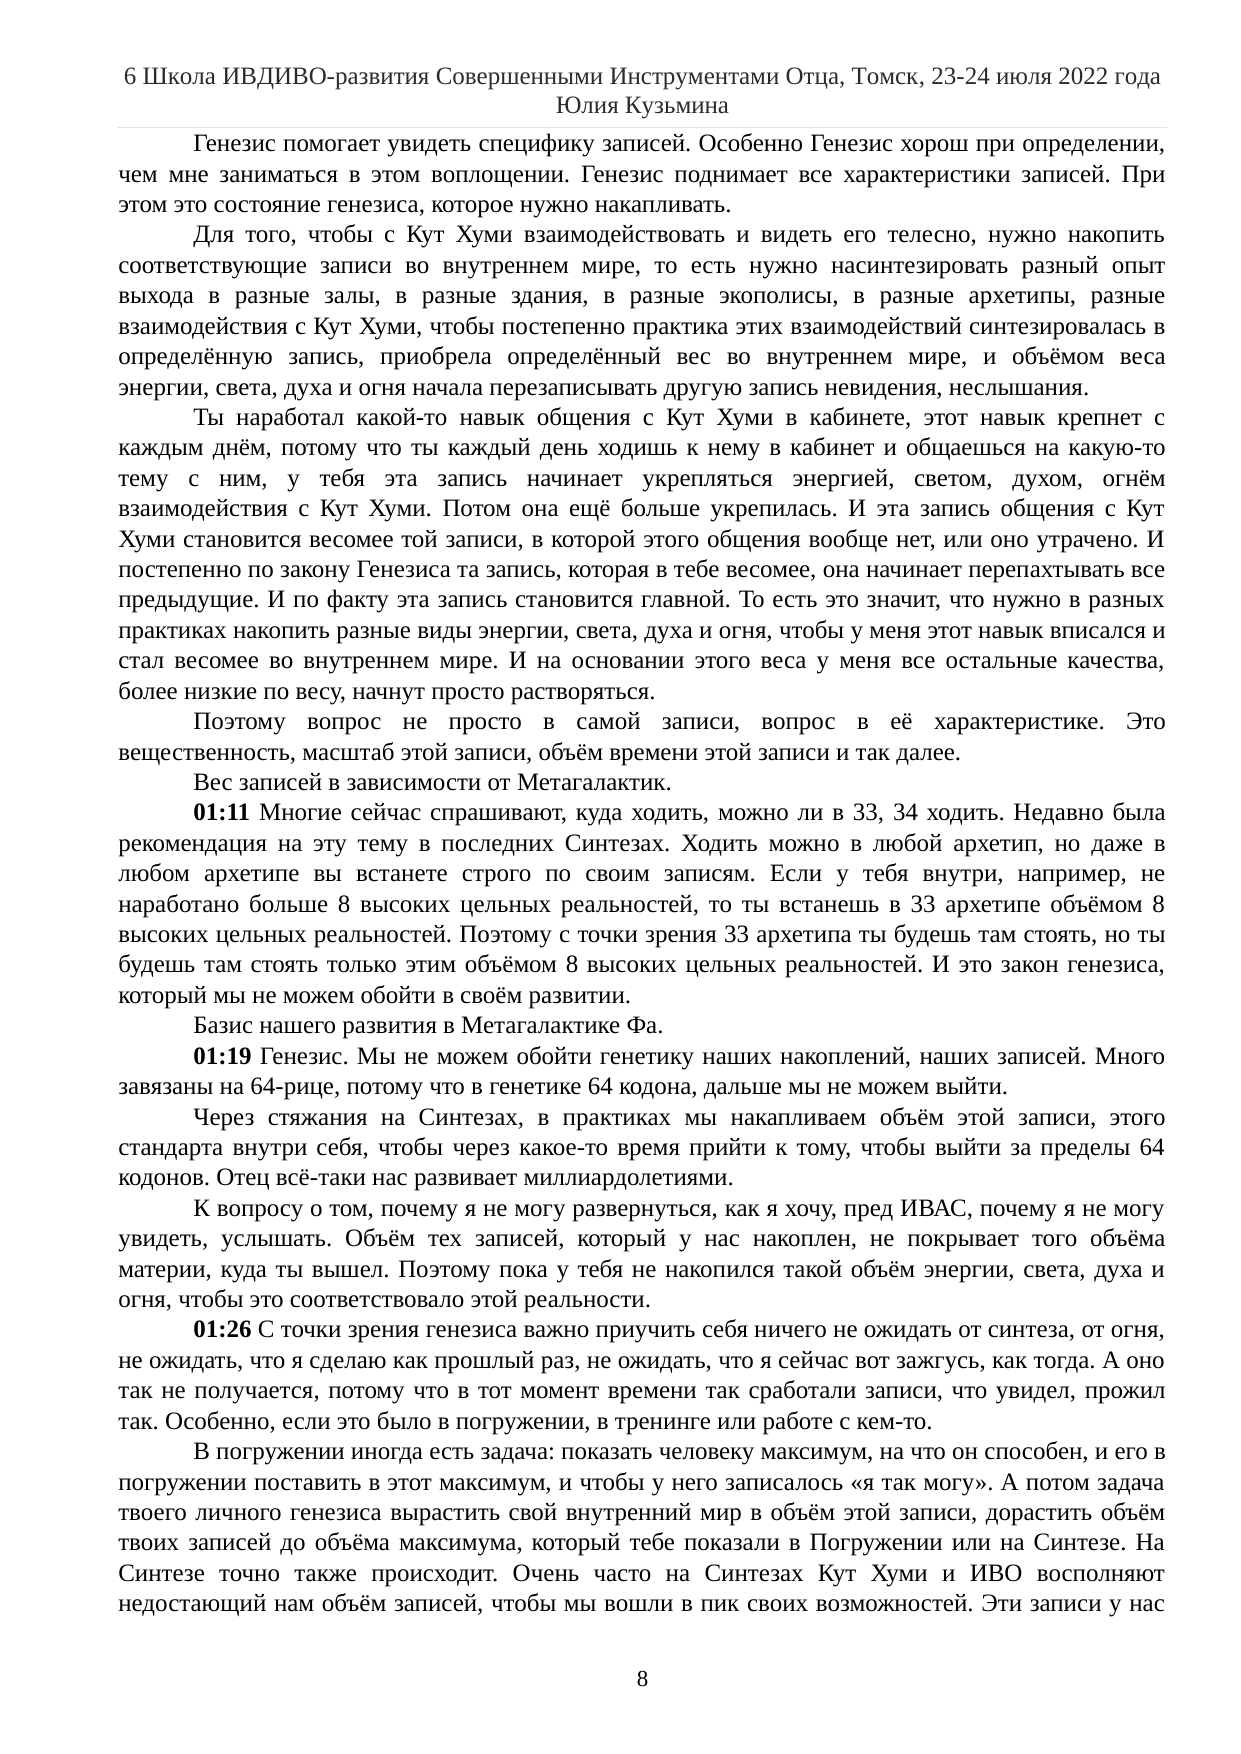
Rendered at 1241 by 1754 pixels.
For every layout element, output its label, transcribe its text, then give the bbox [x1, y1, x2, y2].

text Вес записей в зависимости от Метагалактик. [118, 767, 1167, 796]
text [118, 1436, 1167, 1617]
text 01:19 Генезис. Мы не можем обойти генетику наших накоплений, наших записей. Много завязаны на 64-рице, потому что в генетике 64 кодона, дальше мы не можем выйти. [118, 1041, 1167, 1100]
text Базис нашего развития в Метагалактике Фа. [118, 1010, 1167, 1039]
text 01:26 С точки зрения генезиса важно приучить себя ничего не ожидать от синтеза, от огня, не ожидать, что я сделаю как прошлый раз, не ожидать, что я сейчас вот зажгусь, как тогда. А оно так не получается, потому что в тот момент времени так сработали записи, что увидел, прожил так. Особенно, если это было в погружении, в тренинге или работе с кем-то. [118, 1314, 1167, 1434]
text Поэтому вопрос не просто в самой записи, вопрос в её характеристике. Это вещественность, масштаб этой записи, объём времени этой записи и так далее. [118, 706, 1167, 765]
text Генезис помогает увидеть специфику записей. Особенно Генезис хорош при определении, чем мне заниматься в этом воплощении. Генезис поднимает все характеристики записей. При этом это состояние генезиса, которое нужно накапливать. [118, 128, 1167, 218]
text Через стяжания на Синтезах, в практиках мы накапливаем объём этой записи, этого стандарта внутри себя, чтобы через какое-то время прийти к тому, чтобы выйти за пределы 64 кодонов. Отец всё-таки нас развивает миллиардолетиями. [118, 1102, 1167, 1191]
text К вопросу о том, почему я не могу развернуться, как я хочу, пред ИВАС, почему я не могу увидеть, услышать. Объём тех записей, который у нас накоплен, не покрывает того объёма материи, куда ты вышел. Поэтому пока у тебя не накопился такой объём энергии, света, духа и огня, чтобы это соответствовало этой реальности. [118, 1193, 1167, 1313]
text Для того, чтобы с Кут Хуми взаимодействовать и видеть его телесно, нужно накопить соответствующие записи во внутреннем мире, то есть нужно насинтезировать разный опыт выхода в разные залы, в разные здания, в разные экополисы, в разные архетипы, разные взаимодействия с Кут Хуми, чтобы постепенно практика этих взаимодействий синтезировалась в определённую запись, приобрела определённый вес во внутреннем мире, и объёмом веса энергии, света, духа и огня начала перезаписывать другую запись невидения, неслышания. [118, 219, 1167, 400]
text 01:11 Многие сейчас спрашивают, куда ходить, можно ли в 33, 34 ходить. Недавно была рекомендация на эту тему в последних Синтезах. Ходить можно в любой архетип, но даже в любом архетипе вы встанете строго по своим записям. Если у тебя внутри, например, не наработано больше 8 высоких цельных реальностей, то ты встанешь в 33 архетипе объёмом 8 высоких цельных реальностей. Поэтому с точки зрения 33 архетипа ты будешь там стоять, но ты будешь там стоять только этим объёмом 8 высоких цельных реальностей. И это закон генезиса, который мы не можем обойти в своём развитии. [118, 797, 1167, 1009]
text Ты наработал какой-то навык общения с Кут Хуми в кабинете, этот навык крепнет с каждым днём, потому что ты каждый день ходишь к нему в кабинет и общаешься на какую-то тему с ним, у тебя эта запись начинает укрепляться энергией, светом, духом, огнём взаимодействия с Кут Хуми. Потом она ещё больше укрепилась. И эта запись общения с Кут Хуми становится весомее той записи, в которой этого общения вообще нет, или оно утрачено. И постепенно по закону Генезиса та запись, которая в тебе весомее, она начинает перепахтывать все предыдущие. И по факту эта запись становится главной. То есть это значит, что нужно в разных практиках накопить разные виды энергии, света, духа и огня, чтобы у меня этот навык вписался и стал весомее во внутреннем мире. И на основании этого веса у меня все остальные качества, более низкие по весу, начнут просто растворяться. [118, 402, 1167, 704]
